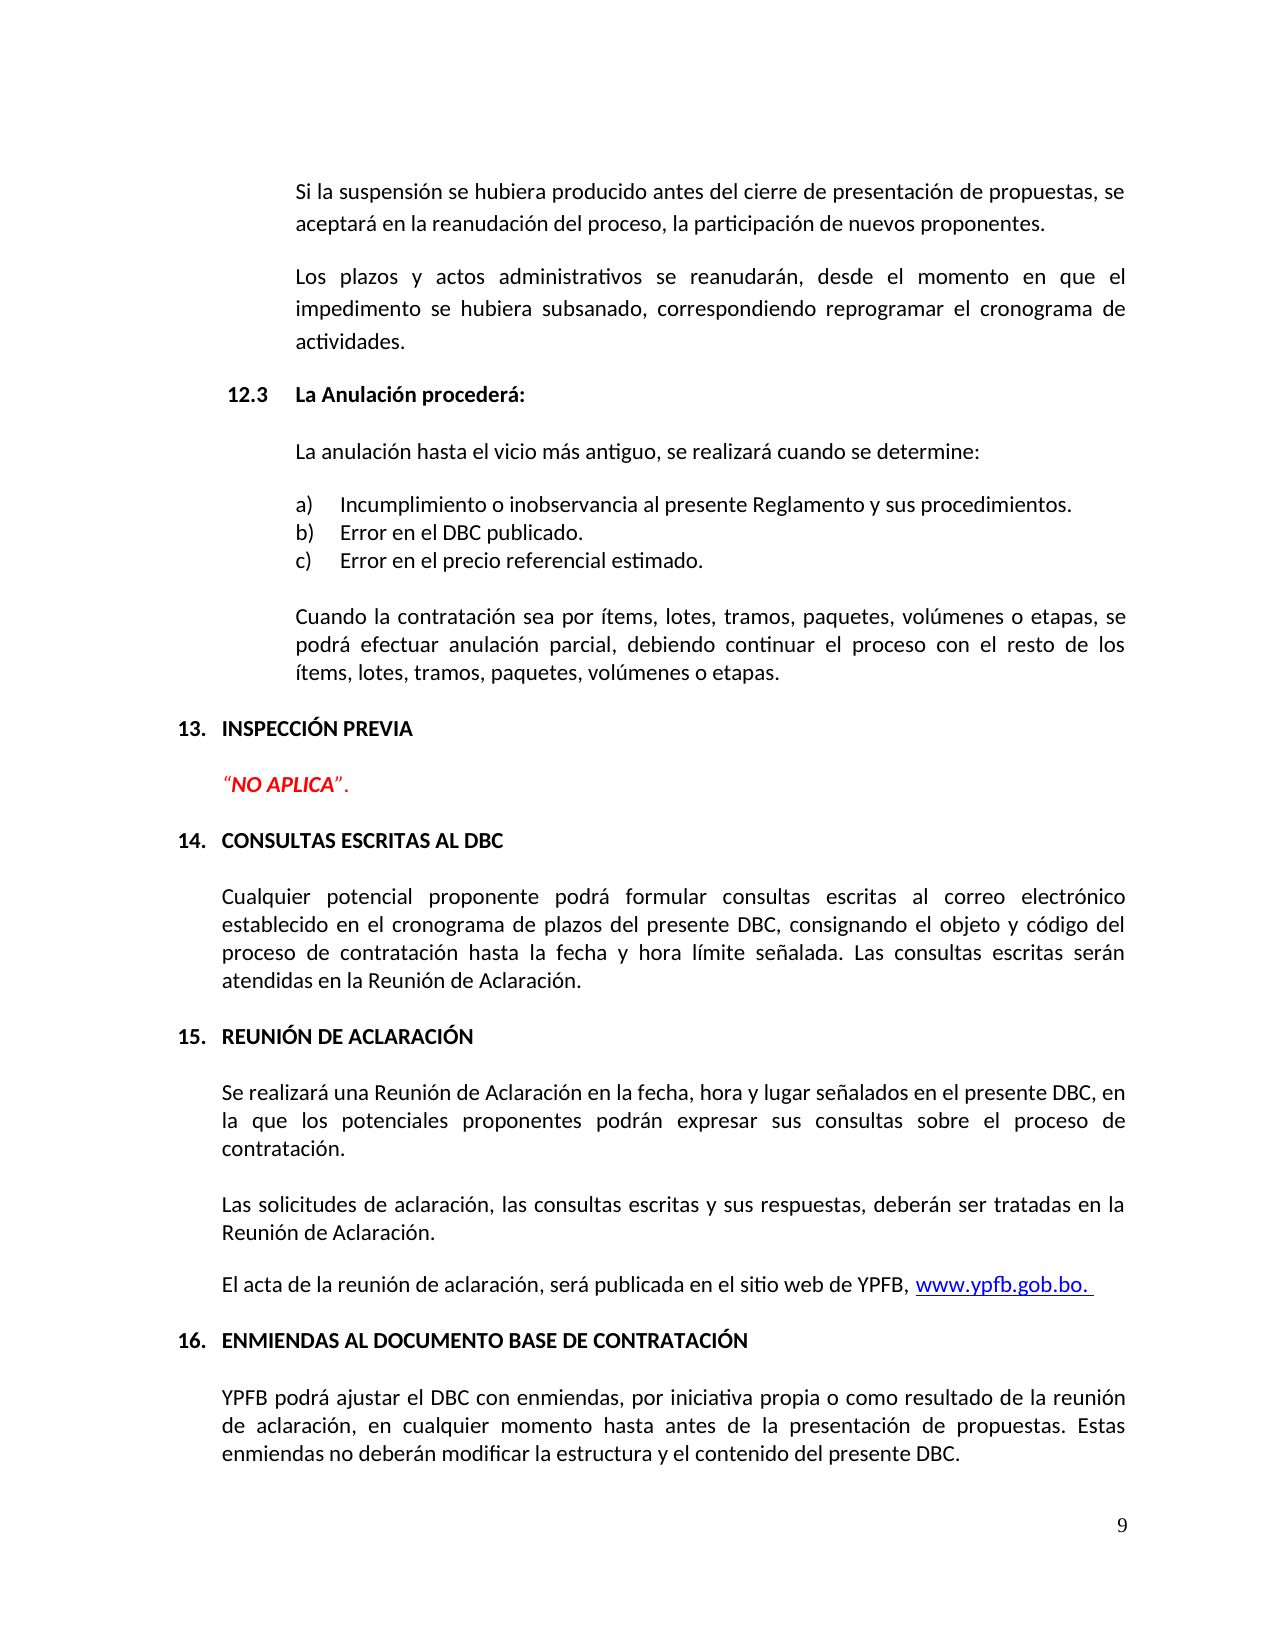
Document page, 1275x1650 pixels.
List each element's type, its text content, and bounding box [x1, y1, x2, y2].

list REUNIÓN DE ACLARACIÓN [177, 1022, 1127, 1050]
list Incumplimiento o inobservancia al presente Reglamento y sus procedimientos. [295, 490, 1127, 518]
text Los plazos y actos administrativos se reanudarán, desde el momento en que el impedimento se hubiera subsanado, correspondiendo reprogramar el cronograma de actividades. [295, 262, 1127, 355]
text Se realizará una Reunión de Aclaración en la fecha, hora y lugar señalados en el presente DBC, en la que los potenciales proponentes podrán expresar sus consultas sobre el proceso de contratación. [222, 1078, 1127, 1162]
text El acta de la reunión de aclaración, será publicada en el sitio web de YPFB, www.ypfb.gob.bo. [222, 1271, 1127, 1299]
text “NO APLICA”. [222, 770, 1127, 798]
text Las solicitudes de aclaración, las consultas escritas y sus respuestas, deberán ser tratadas en la Reunión de Aclaración. [222, 1191, 1127, 1247]
text Cuando la contratación sea por ítems, lotes, tramos, paquetes, volúmenes o etapas, se podrá efectuar anulación parcial, debiendo continuar el proceso con el resto de los ítems, lotes, tramos, paquetes, volúmenes o etapas. [295, 602, 1127, 686]
list ENMIENDAS AL DOCUMENTO BASE DE CONTRATACIÓN [177, 1327, 1127, 1355]
list INSPECCIÓN PREVIA [177, 714, 1127, 742]
text Cualquier potencial proponente podrá formular consultas escritas al correo electrónico establecido en el cronograma de plazos del presente DBC, consignando el objeto y código del proceso de contratación hasta la fecha y hora límite señalada. Las consultas escritas serán atendidas en la Reunión de Aclaración. [222, 882, 1127, 994]
text Si la suspensión se hubiera producido antes del cierre de presentación de propuestas, se aceptará en la reanudación del proceso, la participación de nuevos proponentes. [295, 177, 1127, 237]
text La anulación hasta el vicio más antiguo, se realizará cuando se determine: [251, 437, 1127, 465]
list La Anulación procederá: [227, 380, 1127, 408]
list Error en el DBC publicado. [295, 518, 1127, 546]
list Error en el precio referencial estimado. [295, 546, 1127, 574]
list CONSULTAS ESCRITAS AL DBC [177, 826, 1127, 854]
text YPFB podrá ajustar el DBC con enmiendas, por iniciativa propia o como resultado de la reunión de aclaración, en cualquier momento hasta antes de la presentación de propuestas. Estas enmiendas no deberán modificar la estructura y el contenido del presente DBC. [222, 1383, 1127, 1467]
